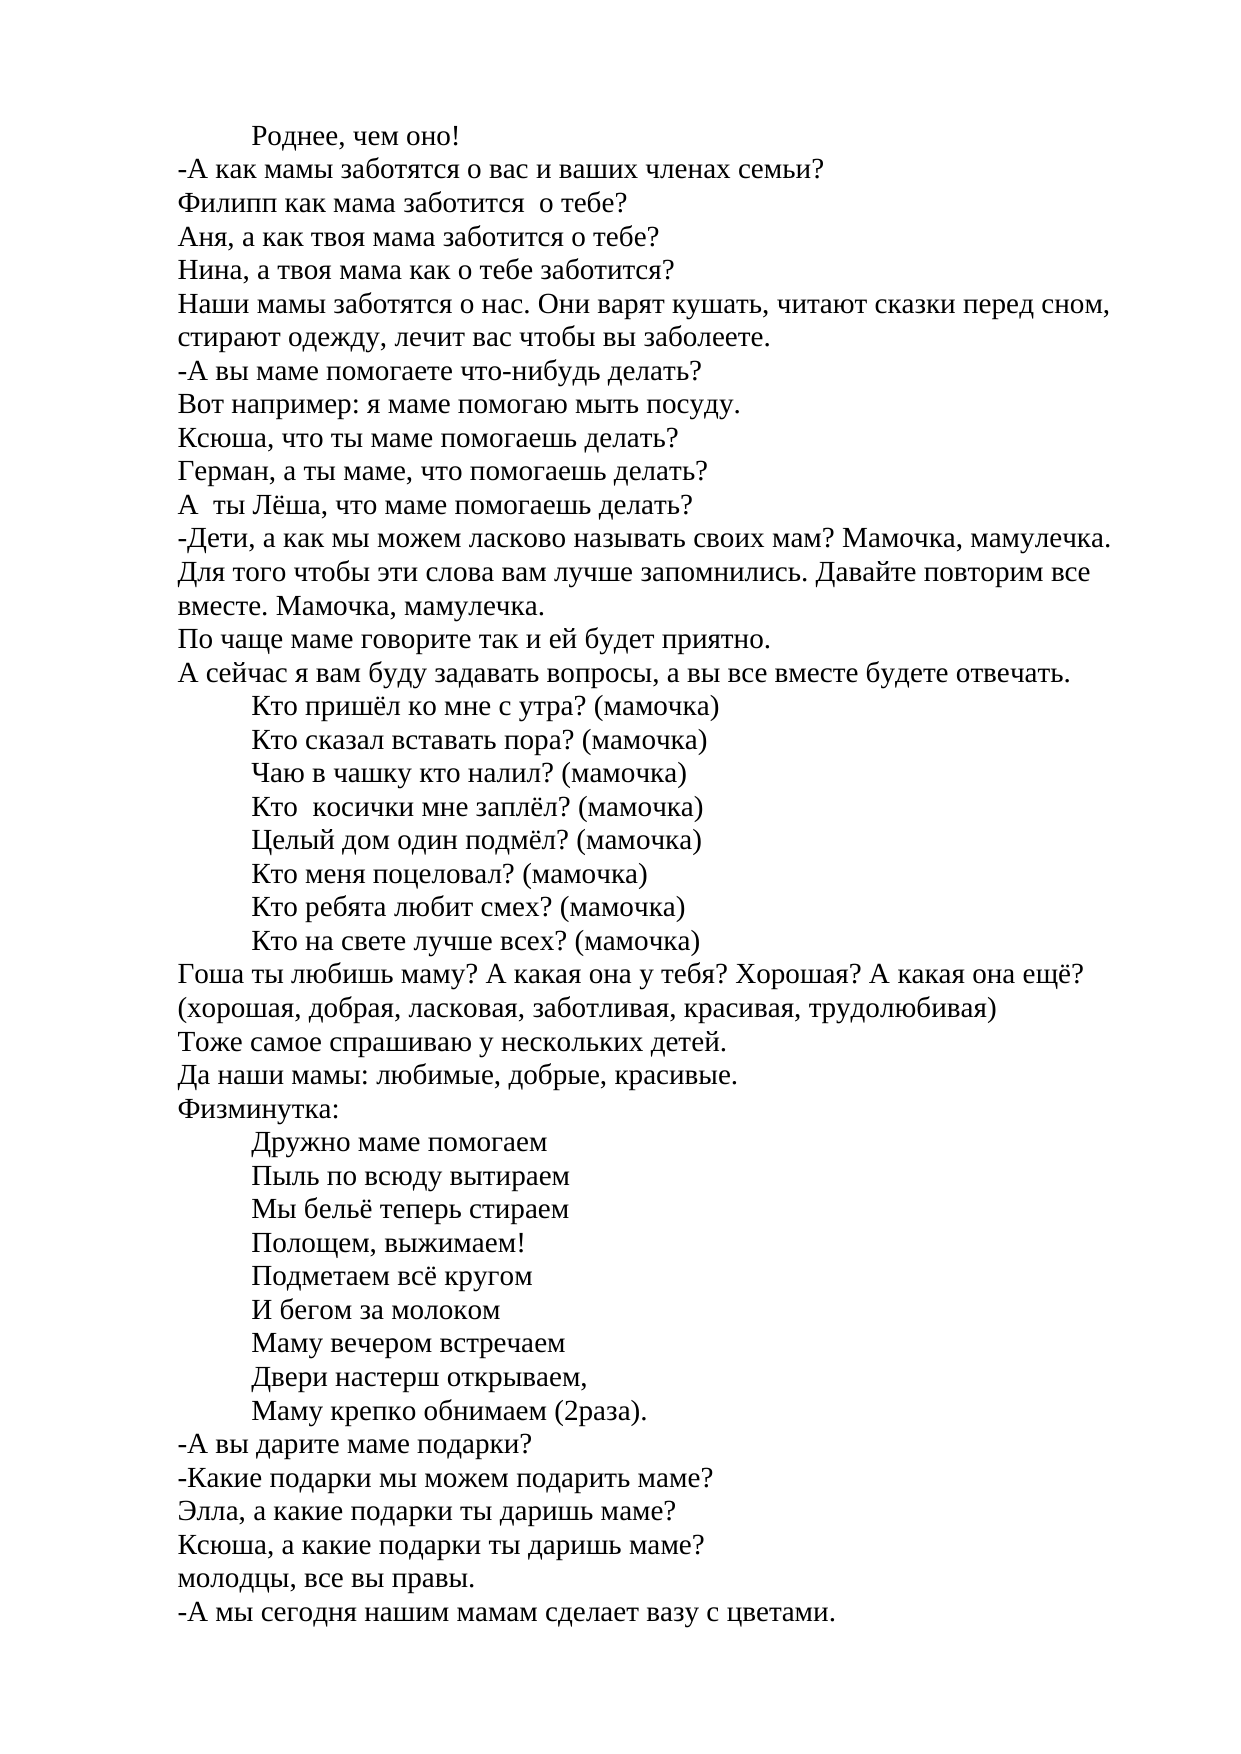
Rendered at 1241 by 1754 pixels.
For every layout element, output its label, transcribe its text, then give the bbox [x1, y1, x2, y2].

text Наши мамы заботятся о нас. Они варят кушать, читают сказки перед сном, стирают одежду, лечит вас чтобы вы заболеете. [177, 286, 1152, 353]
text Кто пришёл ко мне с утра? (мамочка) [251, 688, 1152, 722]
text Нина, а твоя мама как о тебе заботится? [177, 252, 1152, 286]
text Герман, а ты маме, что помогаешь делать? [177, 453, 1152, 487]
text Аня, а как твоя мама заботится о тебе? [177, 219, 1152, 252]
text -А мы сегодня нашим мамам сделает вазу с цветами. [177, 1594, 1152, 1627]
text Подметаем всё кругом [177, 1258, 1152, 1292]
text Физминутка: [177, 1091, 1152, 1124]
text -А как мамы заботятся о вас и ваших членах семьи? [177, 152, 1152, 185]
text А ты Лёша, что маме помогаешь делать? [177, 487, 1152, 521]
text Целый дом один подмёл? (мамочка) [251, 822, 1152, 856]
text -А вы маме помогаете что-нибудь делать? [177, 353, 1152, 386]
text Чаю в чашку кто налил? (мамочка) [251, 755, 1152, 789]
text -Какие подарки мы можем подарить маме? [177, 1460, 1152, 1493]
text Гоша ты любишь маму? А какая она у тебя? Хорошая? А какая она ещё? (хорошая, добрая, ласковая, заботливая, красивая, трудолюбивая) [177, 957, 1152, 1024]
text Да наши мамы: любимые, добрые, красивые. [177, 1057, 1152, 1091]
text Для того чтобы эти слова вам лучше запомнились. Давайте повторим все вместе. Мамочка, мамулечка. [177, 554, 1152, 621]
text Филипп как мама заботится о тебе? [177, 185, 1152, 219]
text Дружно маме помогаем [177, 1124, 1152, 1158]
text А сейчас я вам буду задавать вопросы, а вы все вместе будете отвечать. [177, 655, 1152, 688]
text Кто косички мне заплёл? (мамочка) [251, 789, 1152, 822]
text -А вы дарите маме подарки? [177, 1426, 1152, 1460]
text молодцы, все вы правы. [177, 1560, 1152, 1594]
text Маму вечером встречаем [177, 1326, 1152, 1359]
text Роднее, чем оно! [177, 118, 1152, 152]
text Кто на свете лучше всех? (мамочка) [251, 923, 1152, 957]
text Элла, а какие подарки ты даришь маме? [177, 1493, 1152, 1527]
text Тоже самое спрашиваю у нескольких детей. [177, 1024, 1152, 1057]
text Маму крепко обнимаем (2раза). [177, 1393, 1152, 1426]
text Кто сказал вставать пора? (мамочка) [251, 722, 1152, 755]
text Полощем, выжимаем! [177, 1225, 1152, 1258]
text Двери настерш открываем, [177, 1359, 1152, 1393]
text Мы бельё теперь стираем [177, 1191, 1152, 1225]
text По чаще маме говорите так и ей будет приятно. [177, 621, 1152, 655]
text Пыль по всюду вытираем [177, 1158, 1152, 1191]
text Ксюша, а какие подарки ты даришь маме? [177, 1527, 1152, 1560]
text Вот например: я маме помогаю мыть посуду. [177, 386, 1152, 420]
text Кто меня поцеловал? (мамочка) [251, 856, 1152, 889]
text И бегом за молоком [177, 1292, 1152, 1326]
text Кто ребята любит смех? (мамочка) [251, 889, 1152, 923]
text -Дети, а как мы можем ласково называть своих мам? Мамочка, мамулечка. [177, 521, 1152, 554]
text Ксюша, что ты маме помогаешь делать? [177, 420, 1152, 453]
